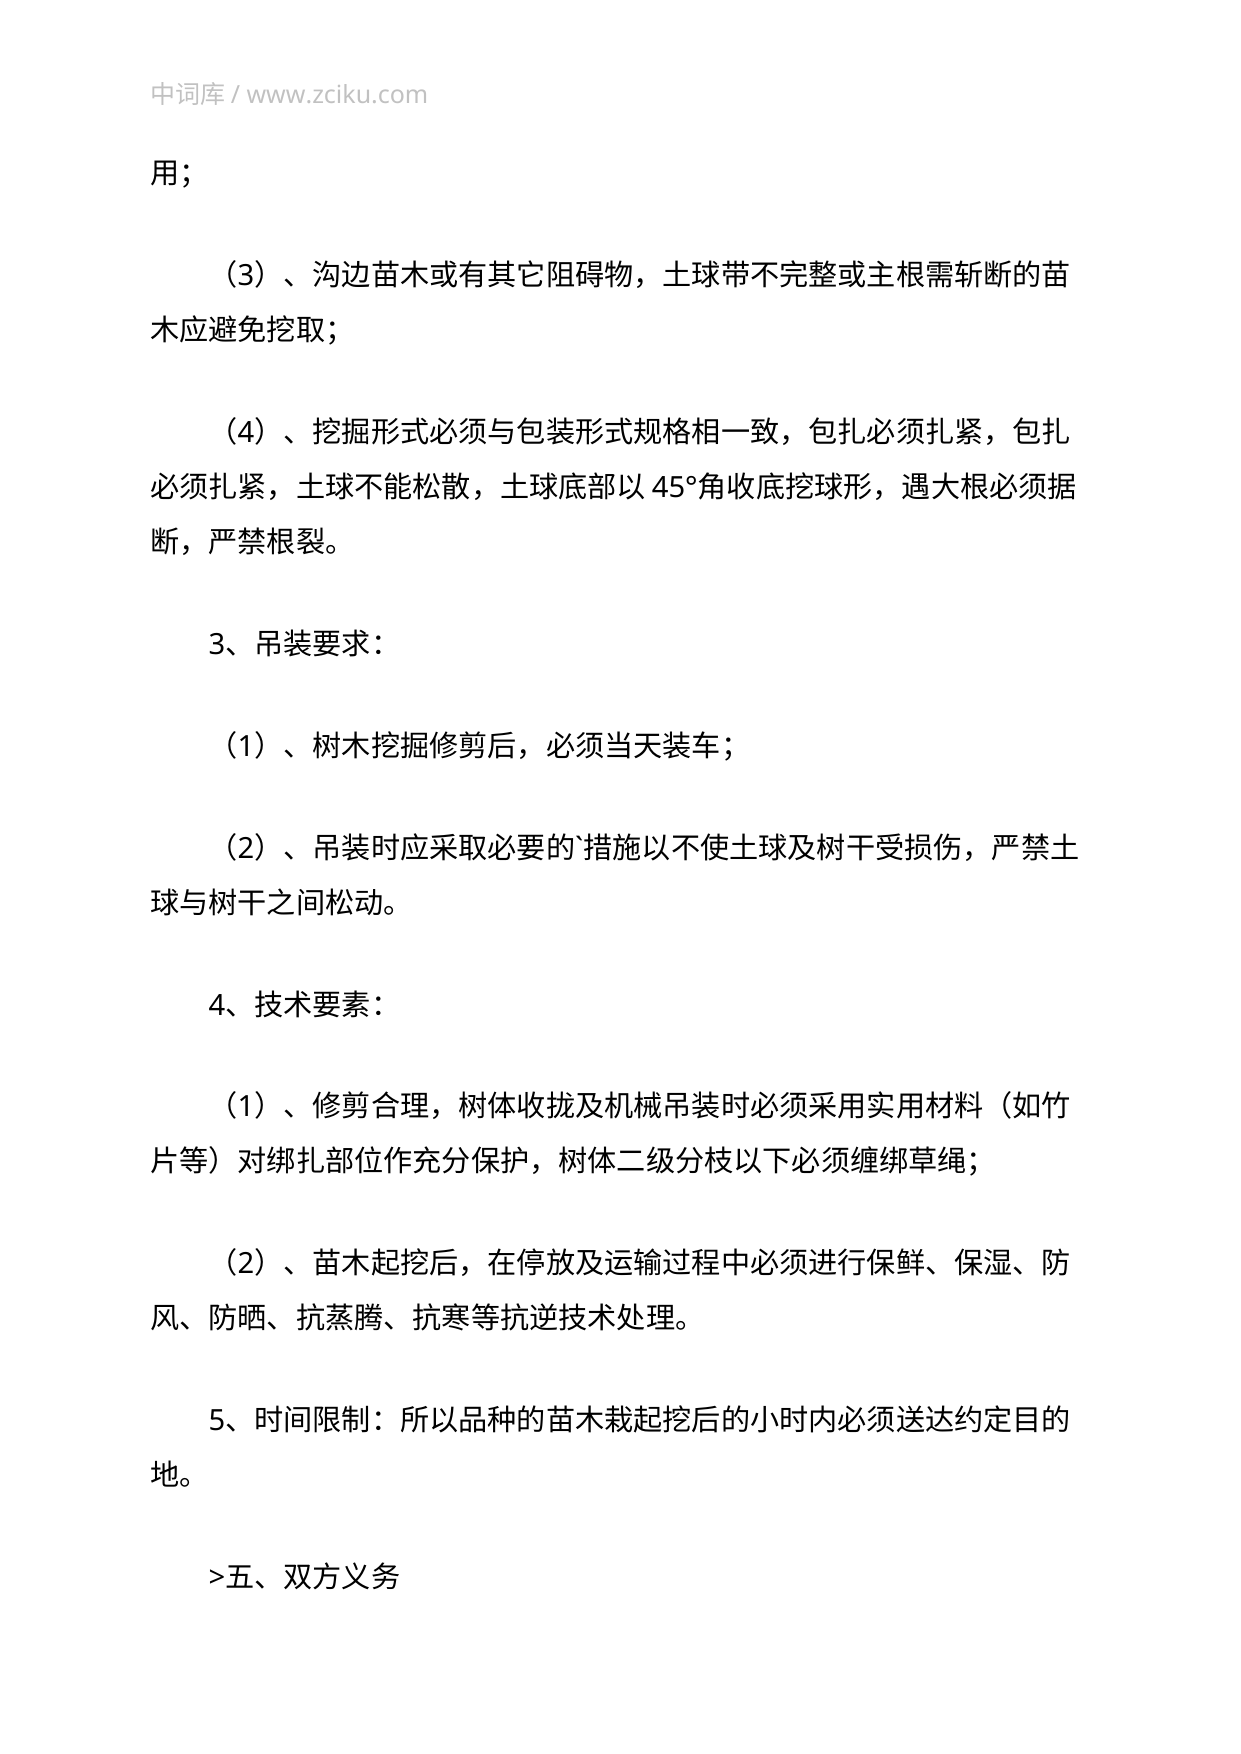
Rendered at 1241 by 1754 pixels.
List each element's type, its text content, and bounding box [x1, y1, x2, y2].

text >五、双方义务 [150, 1553, 1090, 1596]
text 5、时间限制：所以品种的苗木栽起挖后的小时内必须送达约定目的地。 [150, 1397, 1090, 1494]
text （1）、修剪合理，树体收拢及机械吊装时必须采用实用材料（如竹片等）对绑扎部位作充分保护，树体二级分枝以下必须缠绑草绳； [150, 1083, 1090, 1180]
text （2）、苗木起挖后，在停放及运输过程中必须进行保鲜、保湿、防风、防晒、抗蒸腾、抗寒等抗逆技术处理。 [150, 1240, 1090, 1337]
text （2）、吊装时应采取必要的`措施以不使土球及树干受损伤，严禁土球与树干之间松动。 [150, 824, 1090, 922]
text （1）、树木挖掘修剪后，必须当天装车； [150, 722, 1090, 765]
text （3）、沟边苗木或有其它阻碍物，土球带不完整或主根需斩断的苗木应避免挖取； [150, 252, 1090, 349]
text 4、技术要素： [150, 981, 1090, 1023]
text （4）、挖掘形式必须与包装形式规格相一致，包扎必须扎紧，包扎必须扎紧，土球不能松散，土球底部以45°角收底挖球形，遇大根必须据断，严禁根裂。 [150, 408, 1090, 561]
text 3、吊装要求： [150, 620, 1090, 663]
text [150, 150, 1090, 192]
